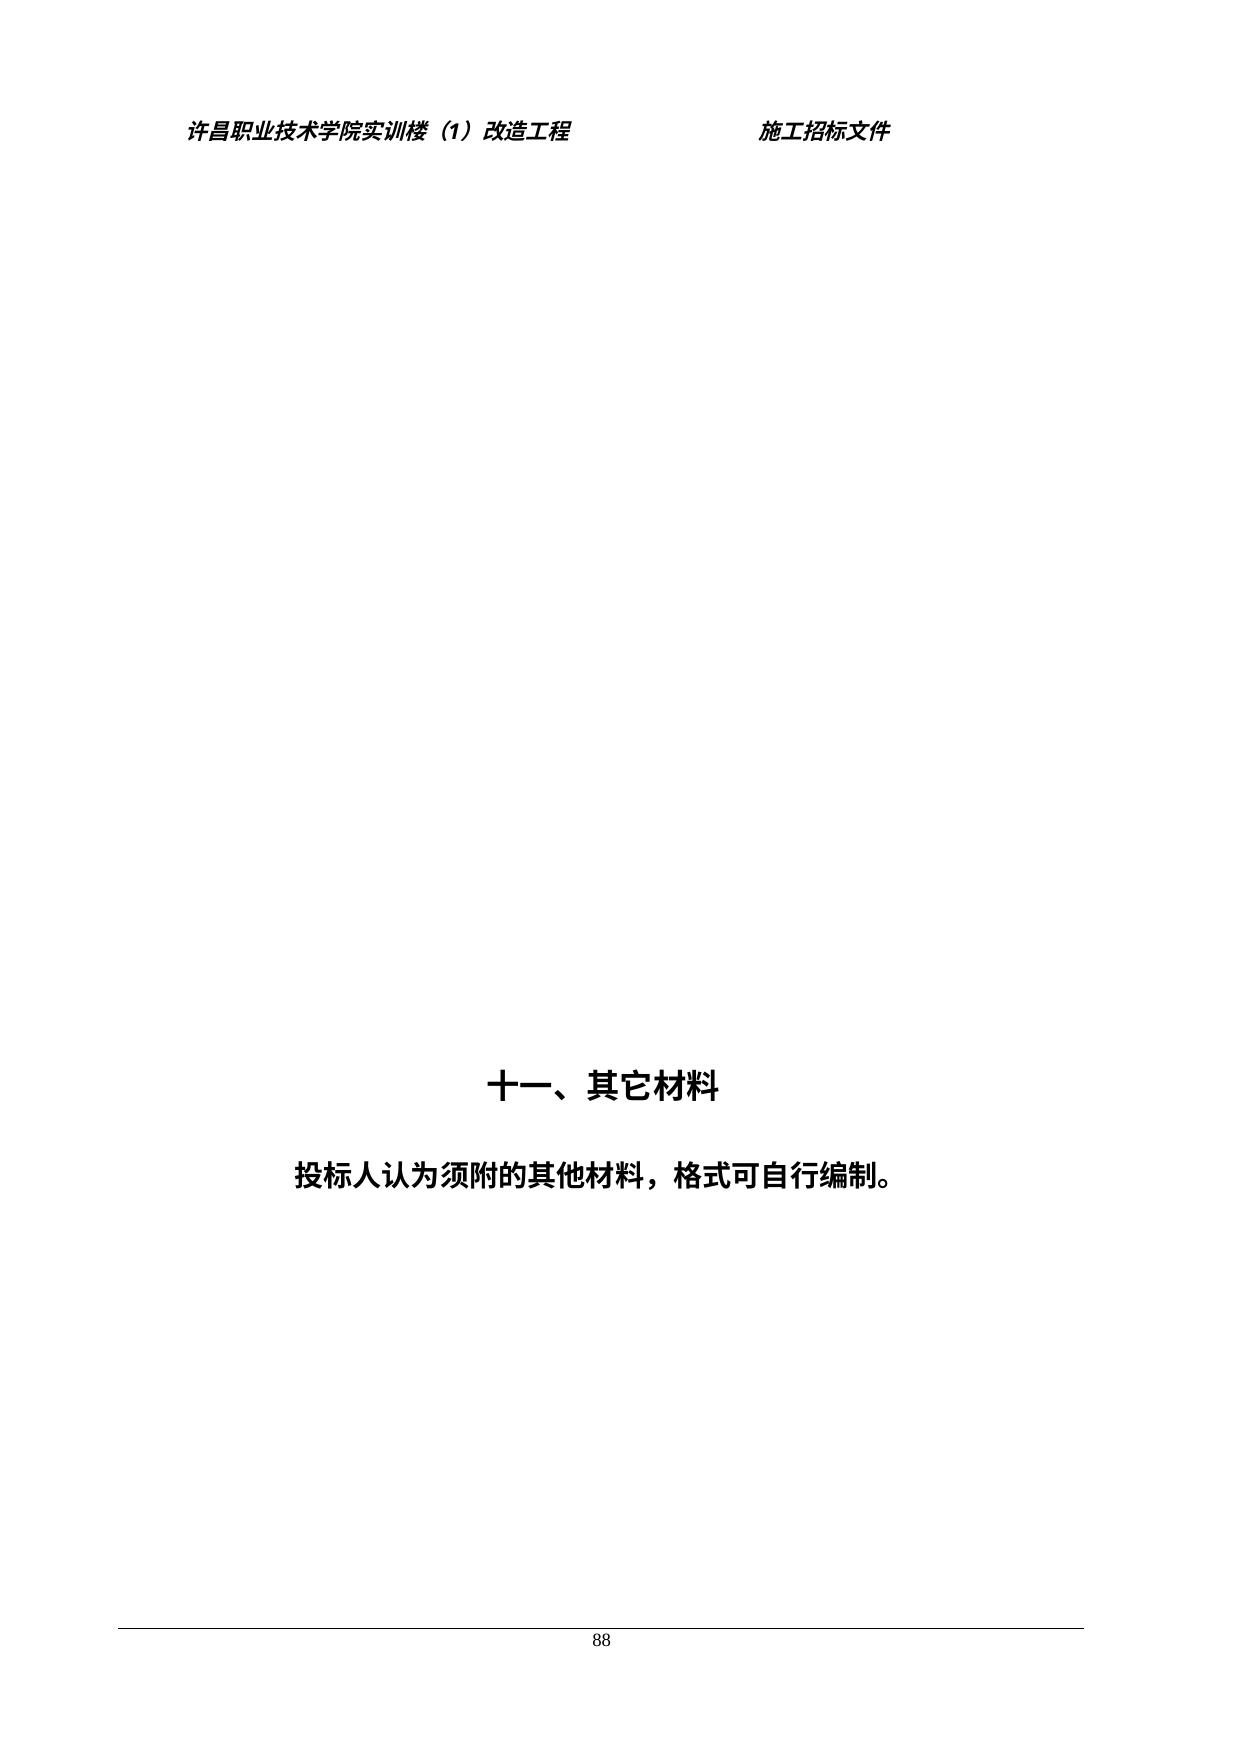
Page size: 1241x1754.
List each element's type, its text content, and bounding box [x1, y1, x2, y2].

text 投标人认为须附的其他材料，格式可自行编制。 [118, 1141, 1122, 1206]
text 十一、其它材料 [118, 1052, 1100, 1117]
